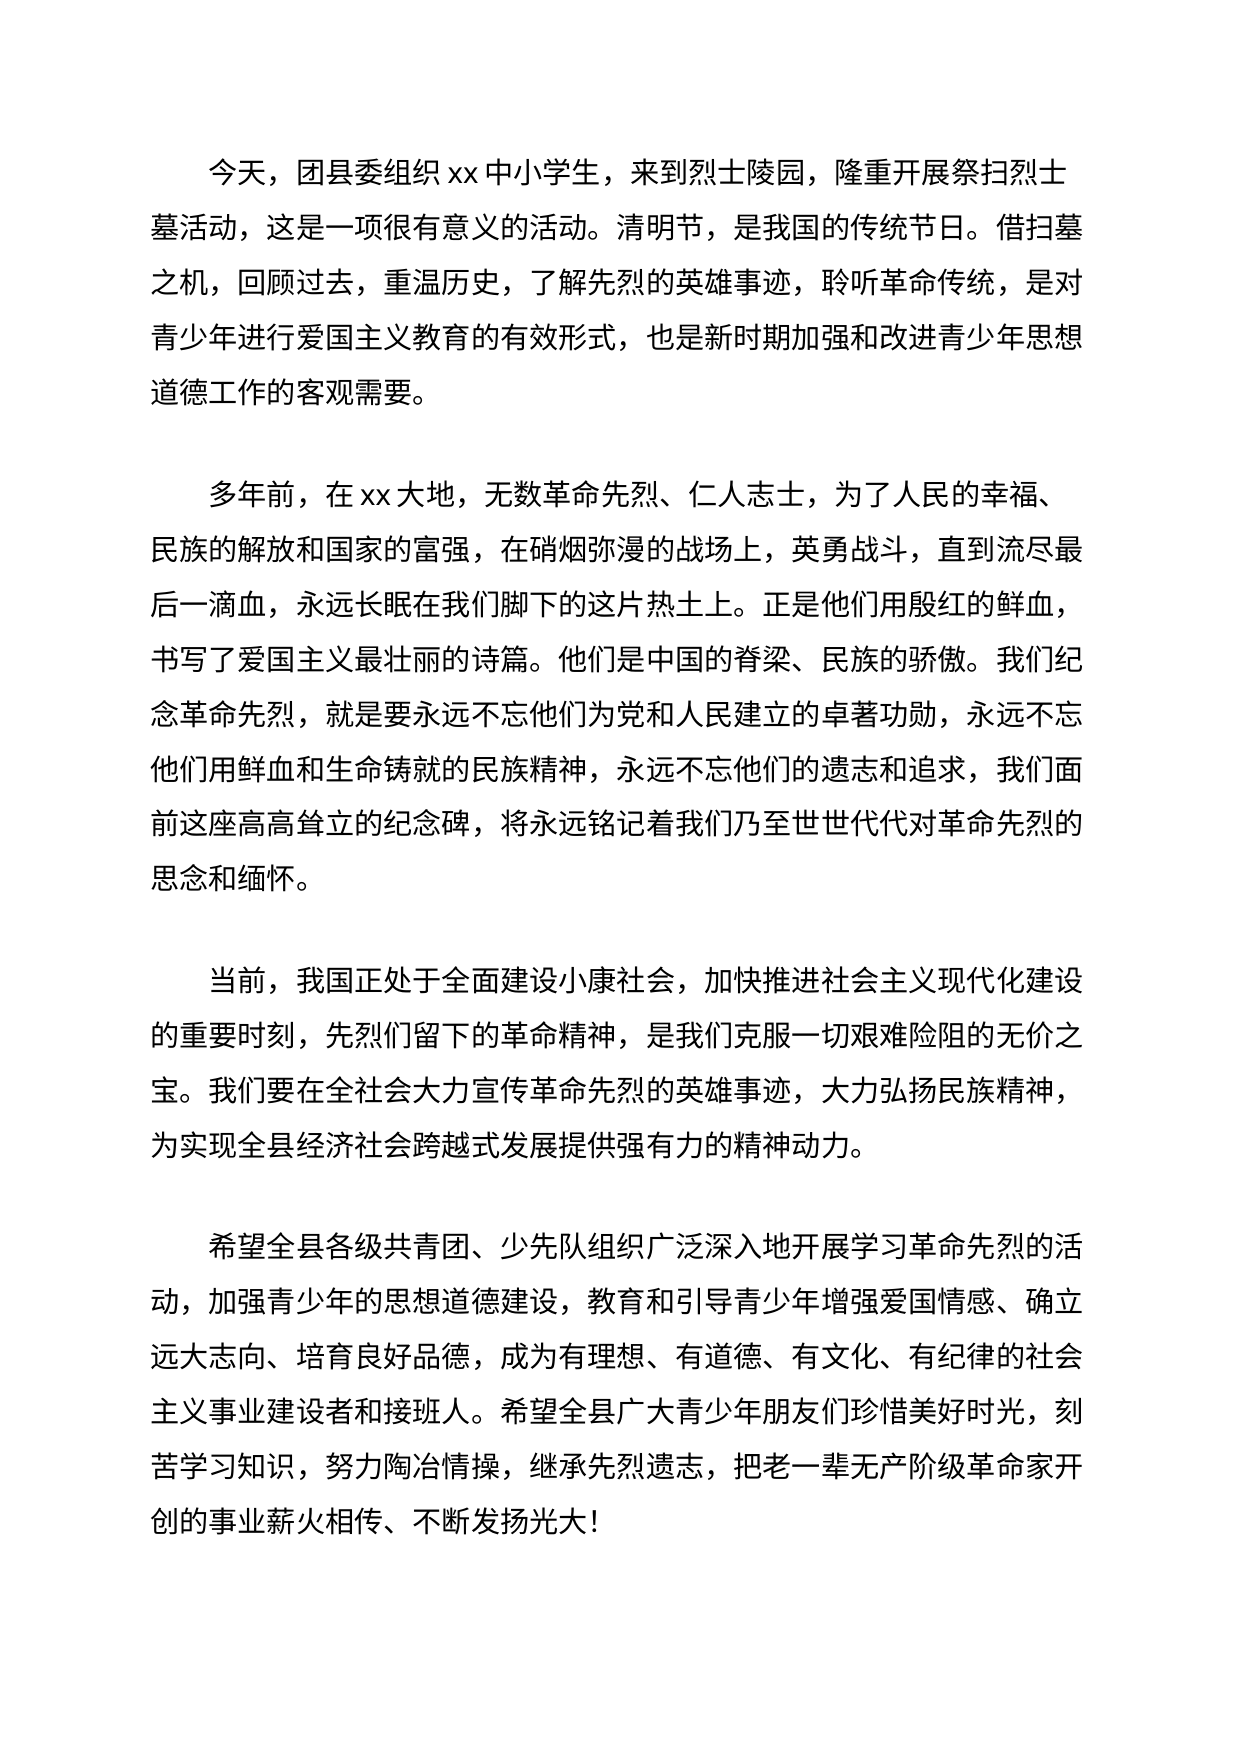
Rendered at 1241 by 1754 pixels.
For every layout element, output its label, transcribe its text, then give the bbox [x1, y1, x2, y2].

text 希望全县各级共青团、少先队组织广泛深入地开展学习革命先烈的活动，加强青少年的思想道德建设，教育和引导青少年增强爱国情感、确立远大志向、培育良好品德，成为有理想、有道德、有文化、有纪律的社会主义事业建设者和接班人。希望全县广大青少年朋友们珍惜美好时光，刻苦学习知识，努力陶冶情操，继承先烈遗志，把老一辈无产阶级革命家开创的事业薪火相传、不断发扬光大！ [150, 1224, 1090, 1541]
text 当前，我国正处于全面建设小康社会，加快推进社会主义现代化建设的重要时刻，先烈们留下的革命精神，是我们克服一切艰难险阻的无价之宝。我们要在全社会大力宣传革命先烈的英雄事迹，大力弘扬民族精神，为实现全县经济社会跨越式发展提供强有力的精神动力。 [150, 958, 1090, 1164]
text 今天，团县委组织xx中小学生，来到烈士陵园，隆重开展祭扫烈士墓活动，这是一项很有意义的活动。清明节，是我国的传统节日。借扫墓之机，回顾过去，重温历史，了解先烈的英雄事迹，聆听革命传统，是对青少年进行爱国主义教育的有效形式，也是新时期加强和改进青少年思想道德工作的客观需要。 [150, 150, 1090, 412]
text 多年前，在xx大地，无数革命先烈、仁人志士，为了人民的幸福、民族的解放和国家的富强，在硝烟弥漫的战场上，英勇战斗，直到流尽最后一滴血，永远长眠在我们脚下的这片热土上。正是他们用殷红的鲜血，书写了爱国主义最壮丽的诗篇。他们是中国的脊梁、民族的骄傲。我们纪念革命先烈，就是要永远不忘他们为党和人民建立的卓著功勋，永远不忘他们用鲜血和生命铸就的民族精神，永远不忘他们的遗志和追求，我们面前这座高高耸立的纪念碑，将永远铭记着我们乃至世世代代对革命先烈的思念和缅怀。 [150, 471, 1090, 898]
